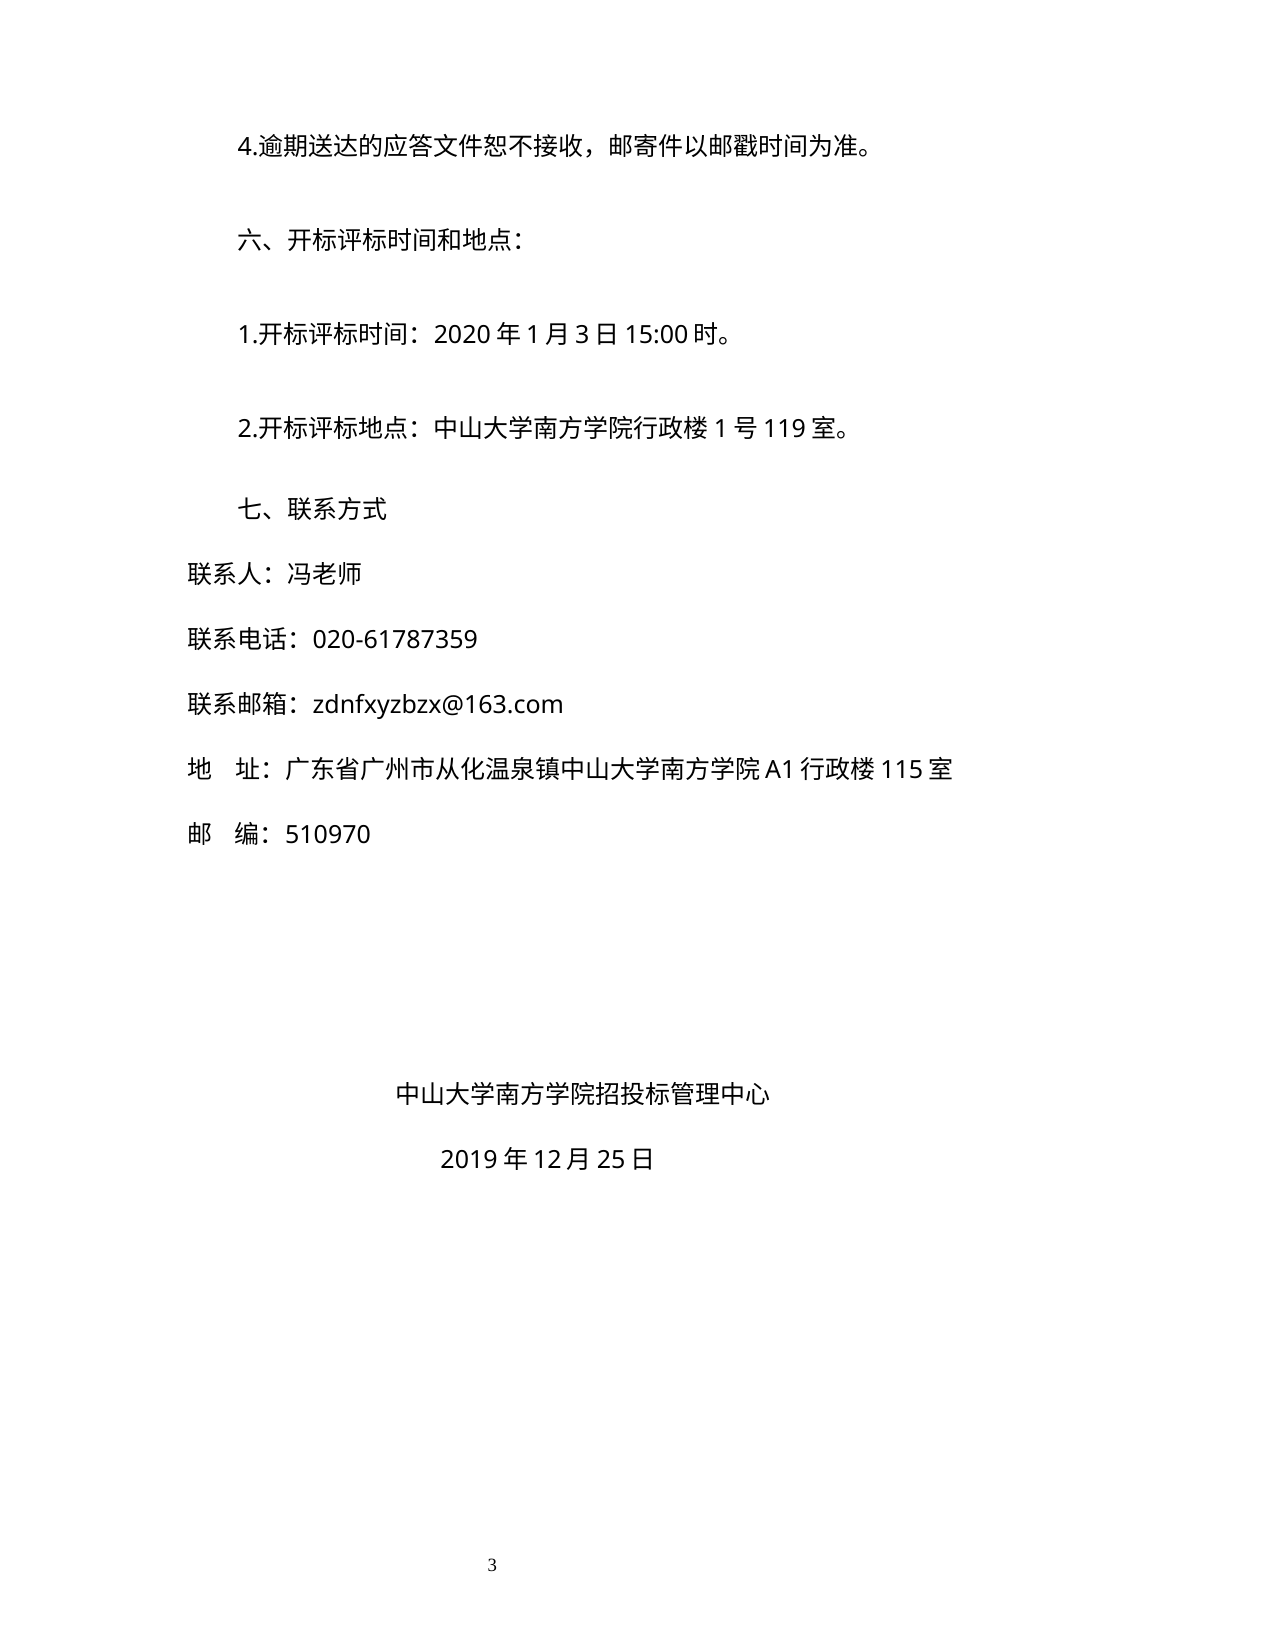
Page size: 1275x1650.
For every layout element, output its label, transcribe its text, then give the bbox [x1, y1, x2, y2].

text 邮 编：510970 [187, 800, 1087, 865]
text 地 址：广东省广州市从化温泉镇中山大学南方学院A1行政楼115室 [187, 735, 1087, 800]
text 六、开标评标时间和地点： [187, 206, 1087, 271]
text 中山大学南方学院招投标管理中心 [187, 1060, 1087, 1125]
text 2019年12月25日 [187, 1125, 1087, 1190]
text 2.开标评标地点：中山大学南方学院行政楼1号119室。 [187, 394, 1087, 459]
text 联系邮箱：zdnfxyzbzx@163.com [187, 670, 1087, 735]
text 4.逾期送达的应答文件恕不接收，邮寄件以邮戳时间为准。 [187, 112, 1087, 177]
text 联系人：冯老师 [187, 540, 1087, 605]
text 联系电话：020-61787359 [187, 605, 1087, 670]
text 1.开标评标时间：2020年1月3日15:00时。 [187, 300, 1087, 365]
text 七、联系方式 [187, 475, 1087, 540]
